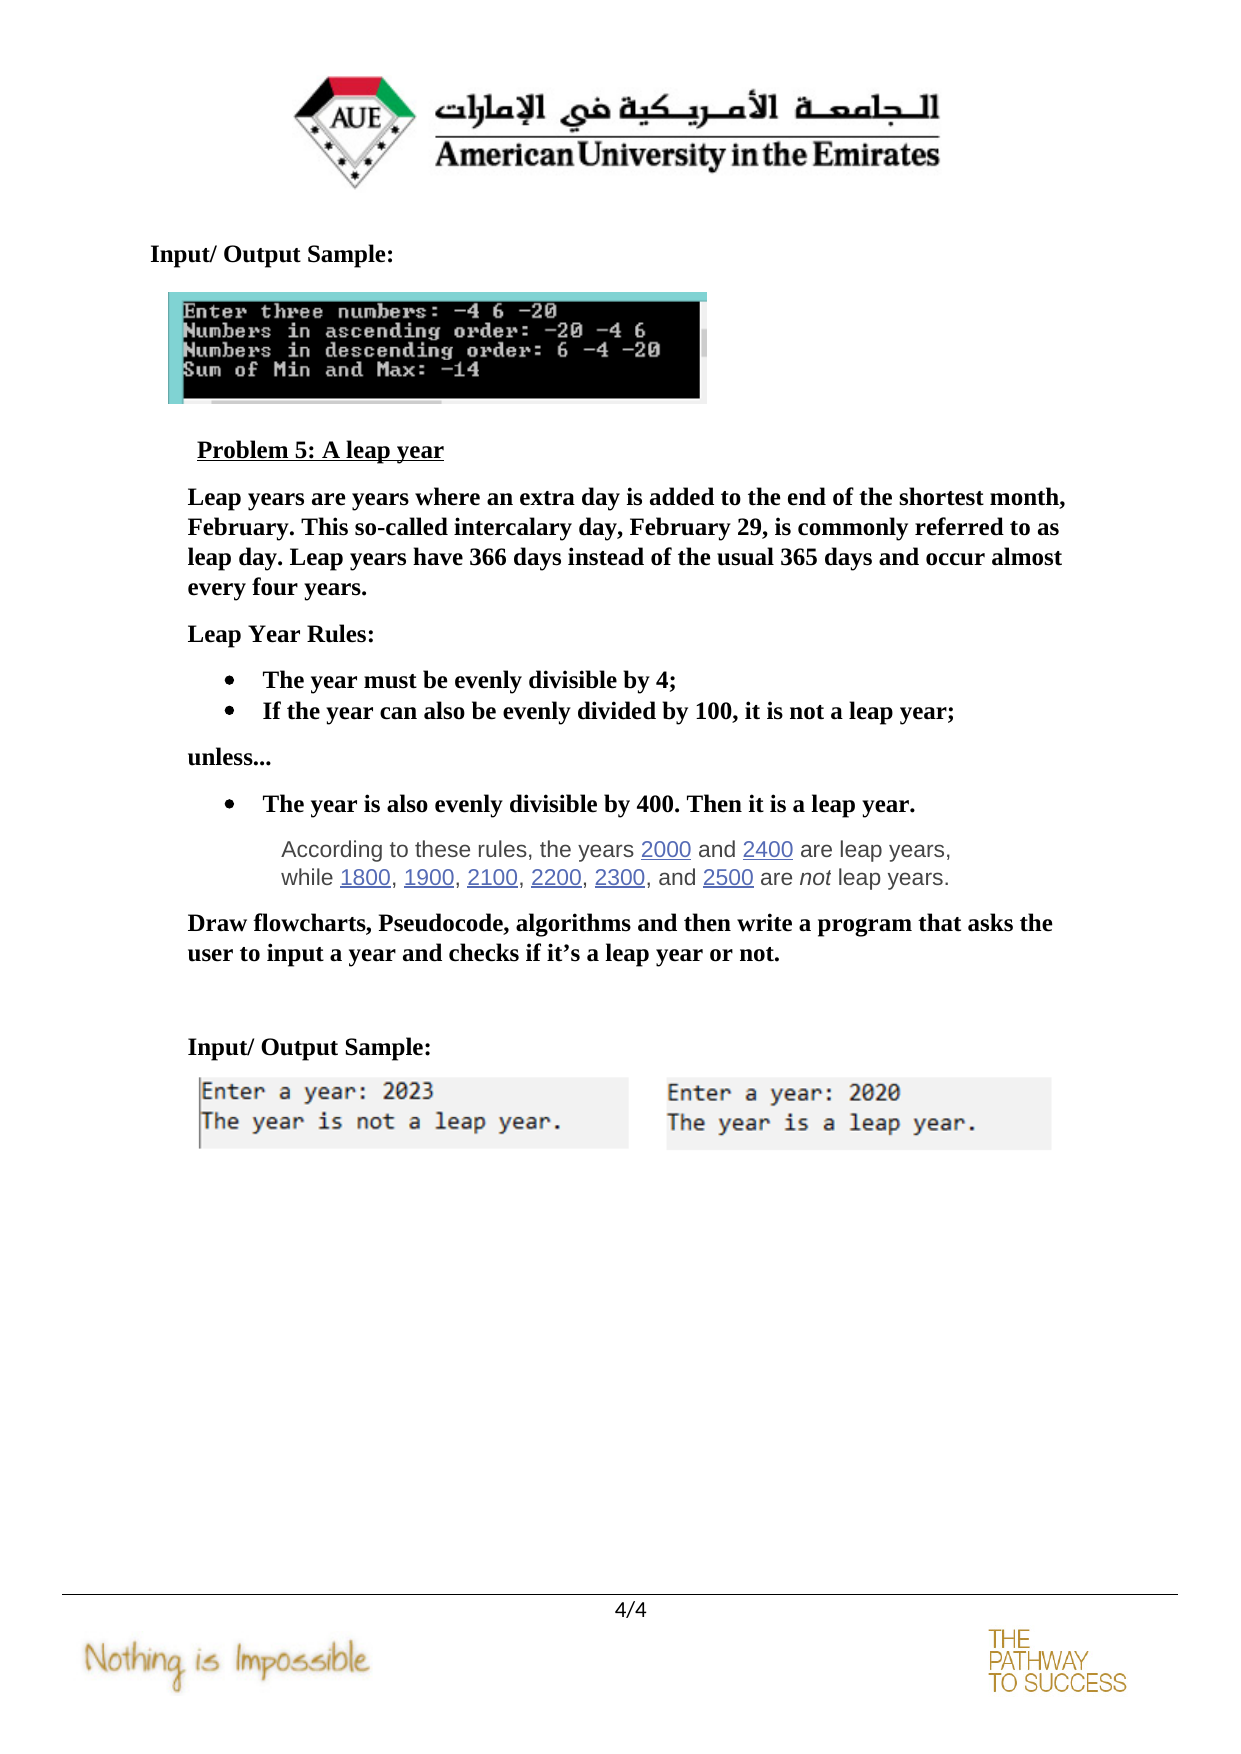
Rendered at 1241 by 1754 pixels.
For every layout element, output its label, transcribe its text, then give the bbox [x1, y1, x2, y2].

text According to these rules, the years 2000 and 2400 are leap years, while 1800, 1900, 2100, 2200, 2300, and 2500 are not leap years. [281, 836, 1090, 890]
picture [62, 1631, 373, 1696]
picture [187, 1061, 1110, 1168]
text Input/ Output Sample: [187, 1032, 1090, 1061]
text unless... [187, 742, 1090, 771]
picture [988, 1625, 1138, 1703]
text Problem 5: A leap year [197, 435, 1090, 464]
text Draw flowcharts, Pseudocode, algorithms and then write a program that asks the user to input a year and checks if it’s a leap year or not. [187, 908, 1090, 967]
text Leap years are years where an extra day is added to the end of the shortest month, February. This so-called intercalary day, February 29, is commonly referred to as leap day. Leap years have 366 days instead of the usual 365 days and occur almost every four years. [187, 482, 1090, 601]
picture [150, 269, 718, 417]
list The year is also evenly divisible by 400. Then it is a leap year. [225, 789, 1090, 818]
list If the year can also be evenly divided by 100, it is not a leap year; [225, 696, 1090, 724]
list The year must be evenly divisible by 4; [225, 666, 1090, 694]
picture [292, 75, 948, 193]
text Leap Year Rules: [187, 619, 1090, 648]
